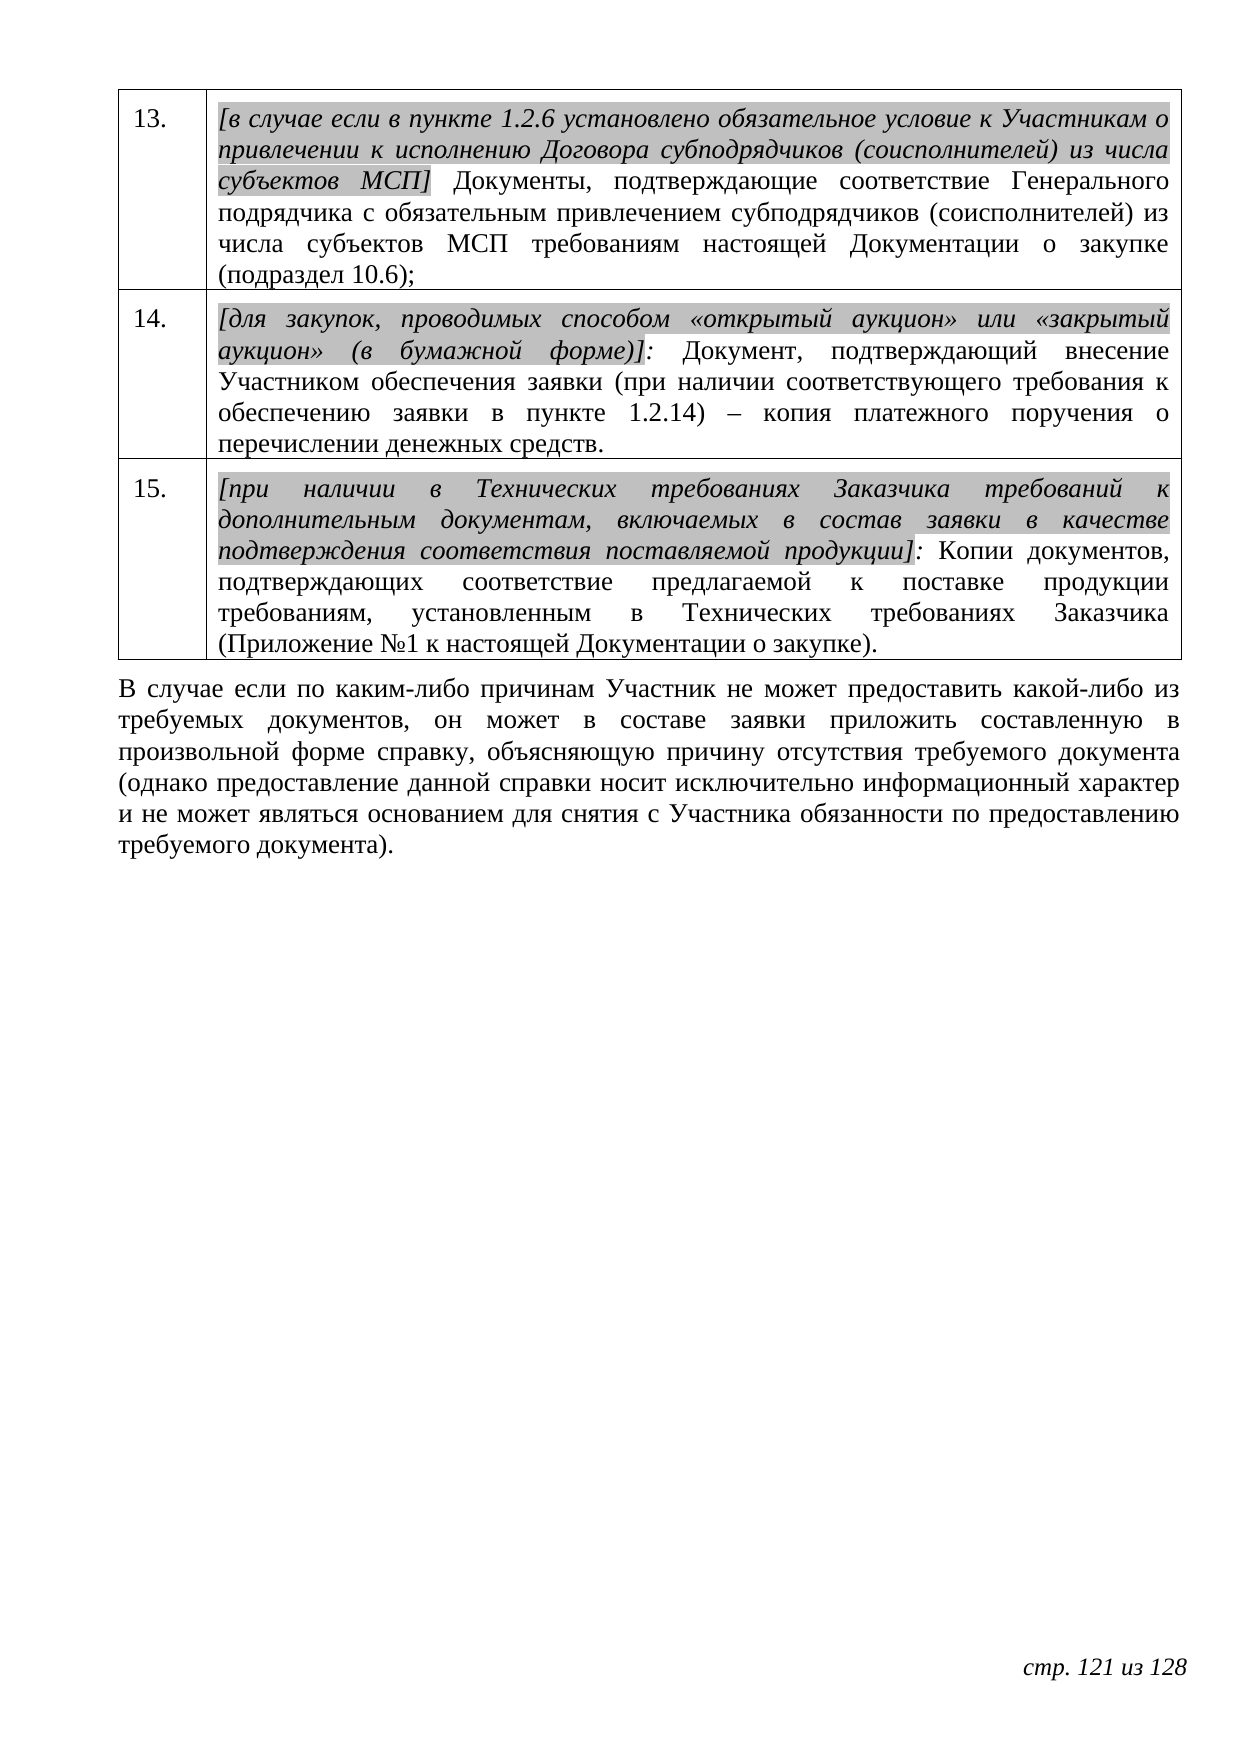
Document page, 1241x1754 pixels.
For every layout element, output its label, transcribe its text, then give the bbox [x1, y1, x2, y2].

table_cell [в случае если в пункте 1.2.6 установлено обязательное условие к Участникам о привлечении к исполнению Договора субподрядчиков (соисполнителей) из числа субъектов МСП] Документы, подтверждающие соответствие Генерального подрядчика с обязательным привлечением субподрядчиков (соисполнителей) из числа субъектов МСП требованиям настоящей Документации о закупке (подраздел 10.6); [207, 90, 1181, 289]
list В случае если по каким-либо причинам Участник не может предоставить какой-либо из требуемых документов, он может в составе заявки приложить составленную в произвольной форме справку, объясняющую причину отсутствия требуемого документа (однако предоставление данной справки носит исключительно информационный характер и не может являться основанием для снятия с Участника обязанности по предоставлению требуемого документа). [118, 672, 1181, 859]
table_cell [119, 459, 206, 659]
table_cell [для закупок, проводимых способом «открытый аукцион» или «закрытый аукцион» (в бумажной форме)]: Документ, подтверждающий внесение Участником обеспечения заявки (при наличии соответствующего требования к обеспечению заявки в пункте 1.2.14) – копия платежного поручения о перечислении денежных средств. [207, 290, 1181, 458]
table_cell [при наличии в Технических требованиях Заказчика требований к дополнительным документам, включаемых в состав заявки в качестве подтверждения соответствия поставляемой продукции]: Копии документов, подтверждающих соответствие предлагаемой к поставке продукции требованиям, установленным в Технических требованиях Заказчика (Приложение №1 к настоящей Документации о закупке). [207, 459, 1181, 659]
table_cell [119, 290, 206, 458]
table_cell [119, 90, 206, 289]
